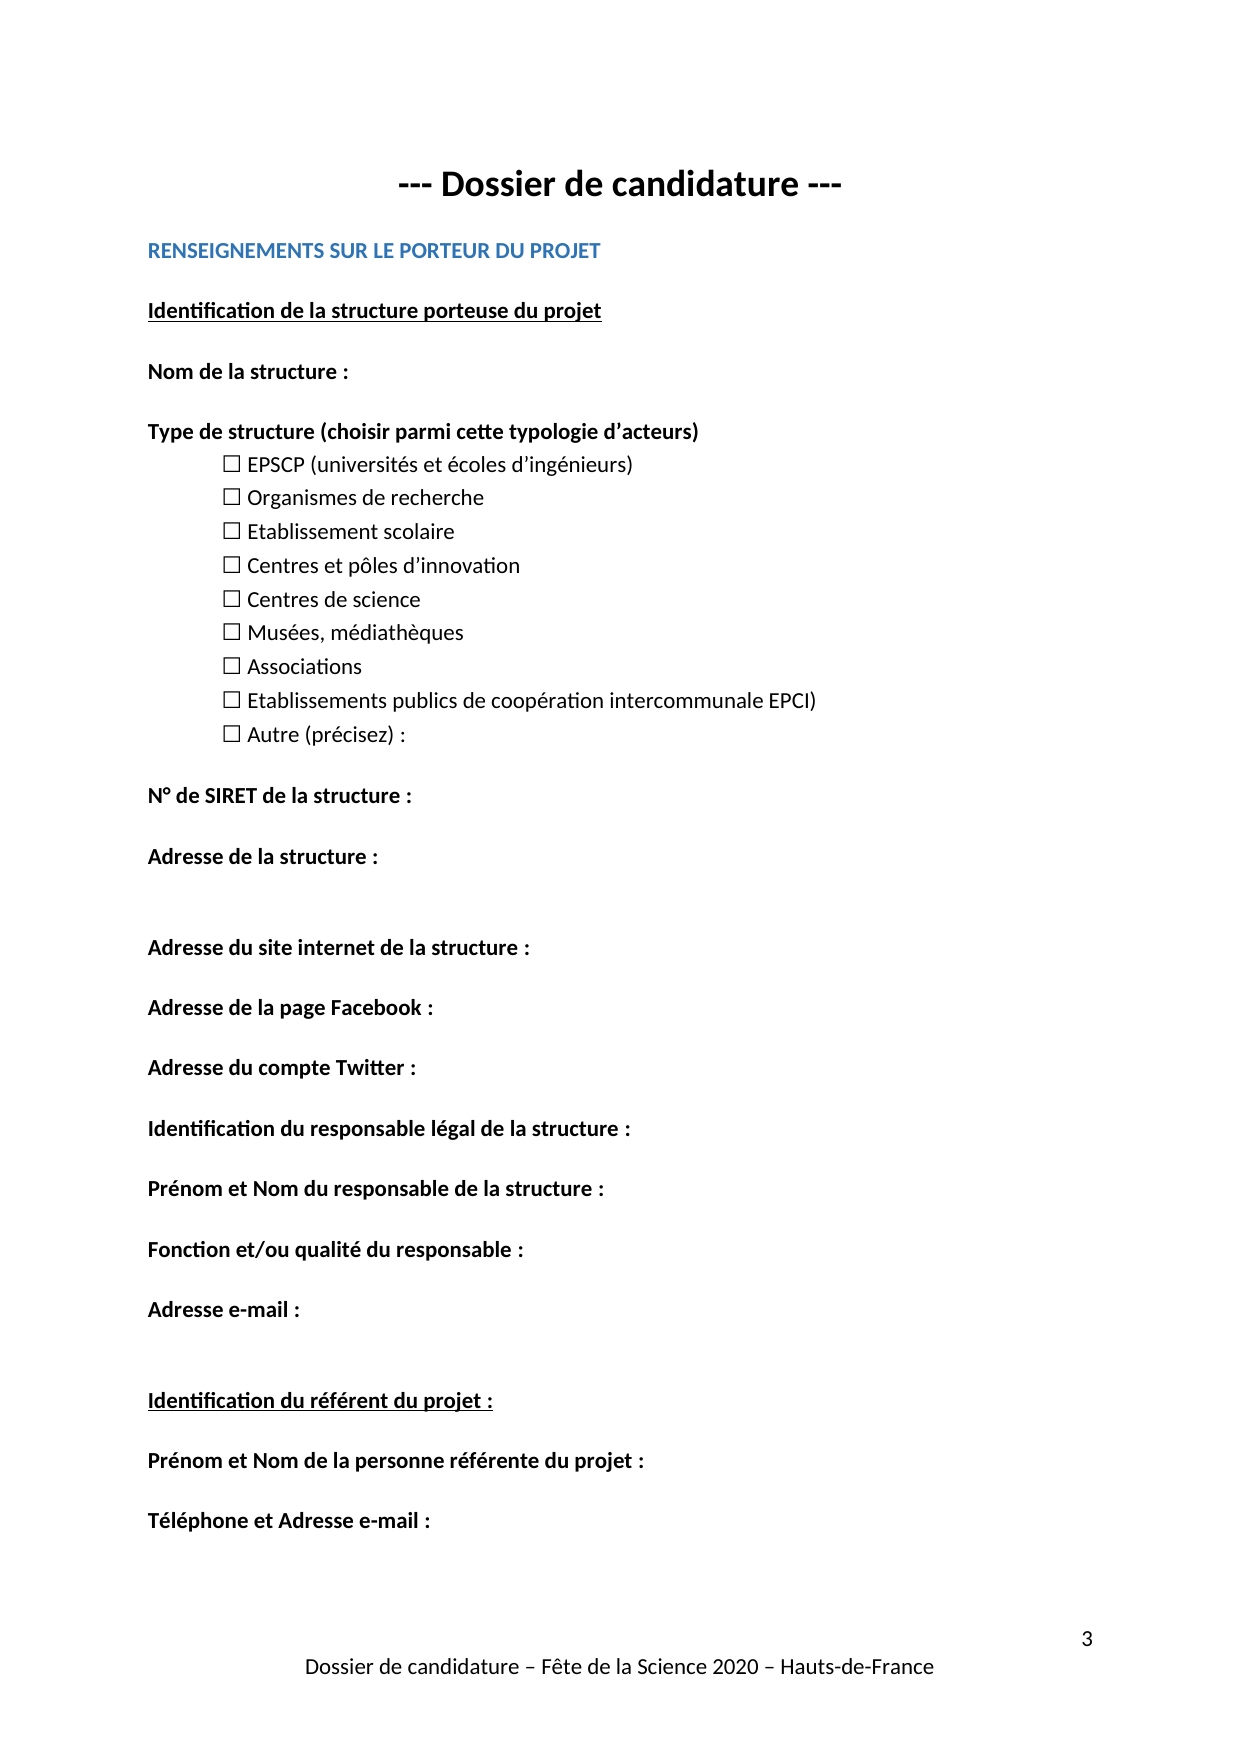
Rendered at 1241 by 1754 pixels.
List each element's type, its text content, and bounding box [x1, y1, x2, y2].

text Centres et pôles d’innovation [148, 549, 1093, 580]
text Adresse de la structure : [148, 842, 1093, 870]
text Etablissement scolaire [148, 515, 1093, 546]
text Adresse du compte Twitter : [148, 1053, 1093, 1081]
text Adresse e-mail : [148, 1295, 1093, 1323]
text RENSEIGNEMENTS SUR LE PORTEUR DU PROJET [148, 236, 1093, 264]
text Type de structure (choisir parmi cette typologie d’acteurs) [148, 417, 1093, 445]
text N° de SIRET de la structure : [148, 782, 1093, 809]
text Centres de science [148, 583, 1093, 614]
text Nom de la structure : [148, 357, 1093, 385]
text Associations [148, 650, 1093, 681]
text Prénom et Nom du responsable de la structure : [148, 1174, 1093, 1202]
text --- Dossier de candidature --- [148, 160, 1093, 206]
text Identification du responsable légal de la structure : [148, 1114, 1093, 1142]
text Adresse de la page Facebook : [148, 993, 1093, 1021]
text Etablissements publics de coopération intercommunale EPCI) [148, 684, 1093, 715]
text EPSCP (universités et écoles d’ingénieurs) [148, 448, 1093, 479]
text Identification du référent du projet : [148, 1386, 1093, 1414]
text Prénom et Nom de la personne référente du projet : [148, 1446, 1093, 1474]
text Musées, médiathèques [148, 616, 1093, 648]
text Organismes de recherche [148, 481, 1093, 513]
text Autre (précisez) : [148, 718, 1093, 749]
text Téléphone et Adresse e-mail : [148, 1507, 1093, 1534]
text Fonction et/ou qualité du responsable : [148, 1235, 1093, 1263]
text Identification de la structure porteuse du projet [148, 297, 1093, 324]
text Adresse du site internet de la structure : [148, 933, 1093, 961]
